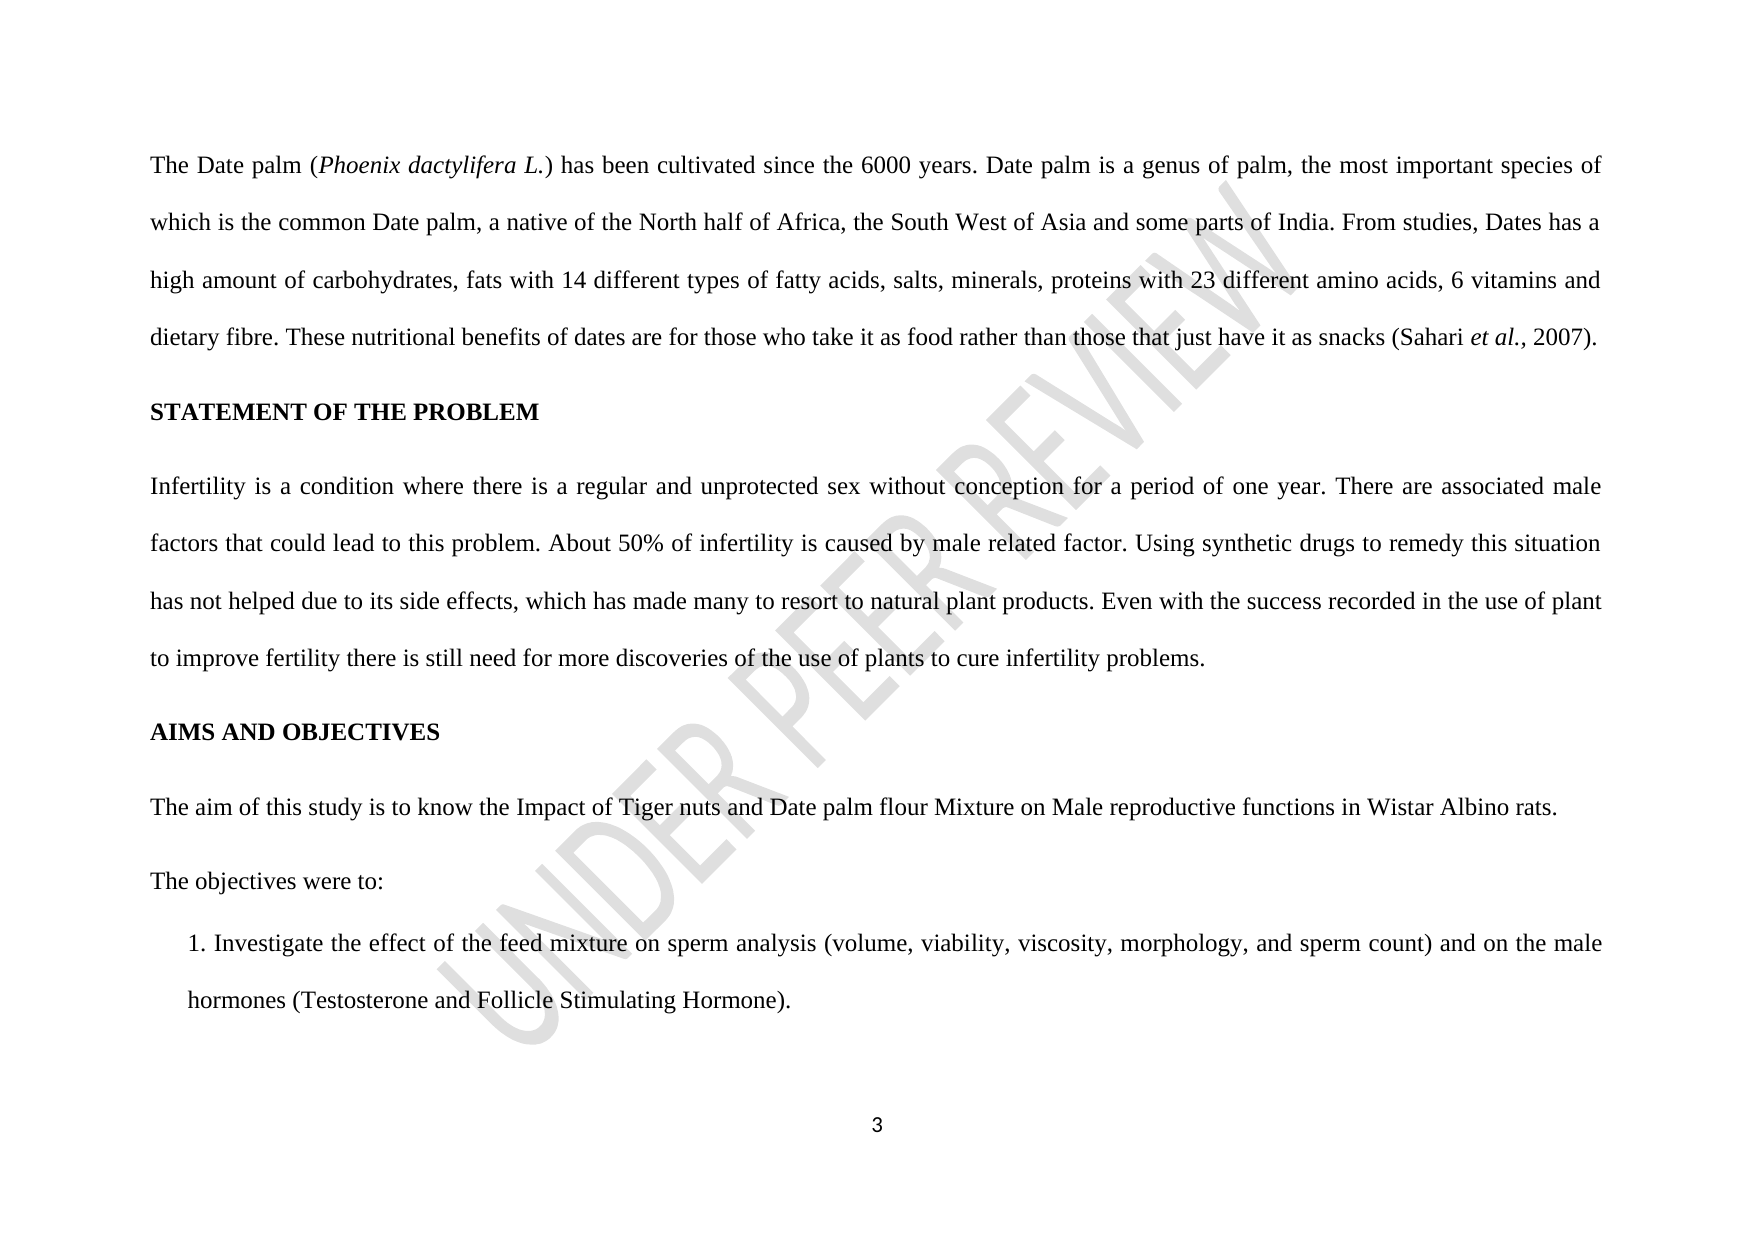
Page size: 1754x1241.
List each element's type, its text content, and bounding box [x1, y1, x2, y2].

text 1. Investigate the effect of the feed mixture on sperm analysis (volume, viability, viscosity, morphology, and sperm count) and on the male hormones (Testosterone and Follicle Stimulating Hormone). [187, 928, 1604, 1014]
text The aim of this study is to know the Impact of Tiger nuts and Date palm flour Mixture on Male reproductive functions in Wistar Albino rats. [150, 792, 1604, 820]
text AIMS AND OBJECTIVES [150, 717, 1604, 746]
text STATEMENT OF THE PROBLEM [150, 397, 1604, 425]
text The Date palm (Phoenix dactylifera L.) has been cultivated since the 6000 years. Date palm is a genus of palm, the most important species of which is the common Date palm, a native of the North half of Africa, the South West of Asia and some parts of India. From studies, Dates has a high amount of carbohydrates, fats with 14 different types of fatty acids, salts, minerals, proteins with 23 different amino acids, 6 vitamins and dietary fibre. These nutritional benefits of dates are for those who take it as food rather than those that just have it as snacks (Sahari et al., 2007). [150, 150, 1604, 351]
text The objectives were to: [150, 866, 1604, 894]
text Infertility is a condition where there is a regular and unprotected sex without conception for a period of one year. There are associated male factors that could lead to this problem. About 50% of infertility is caused by male related factor. Using synthetic drugs to remedy this situation has not helped due to its side effects, which has made many to resort to natural plant products. Even with the success recorded in the use of plant to improve fertility there is still need for more discoveries of the use of plants to cure infertility problems. [150, 471, 1604, 672]
